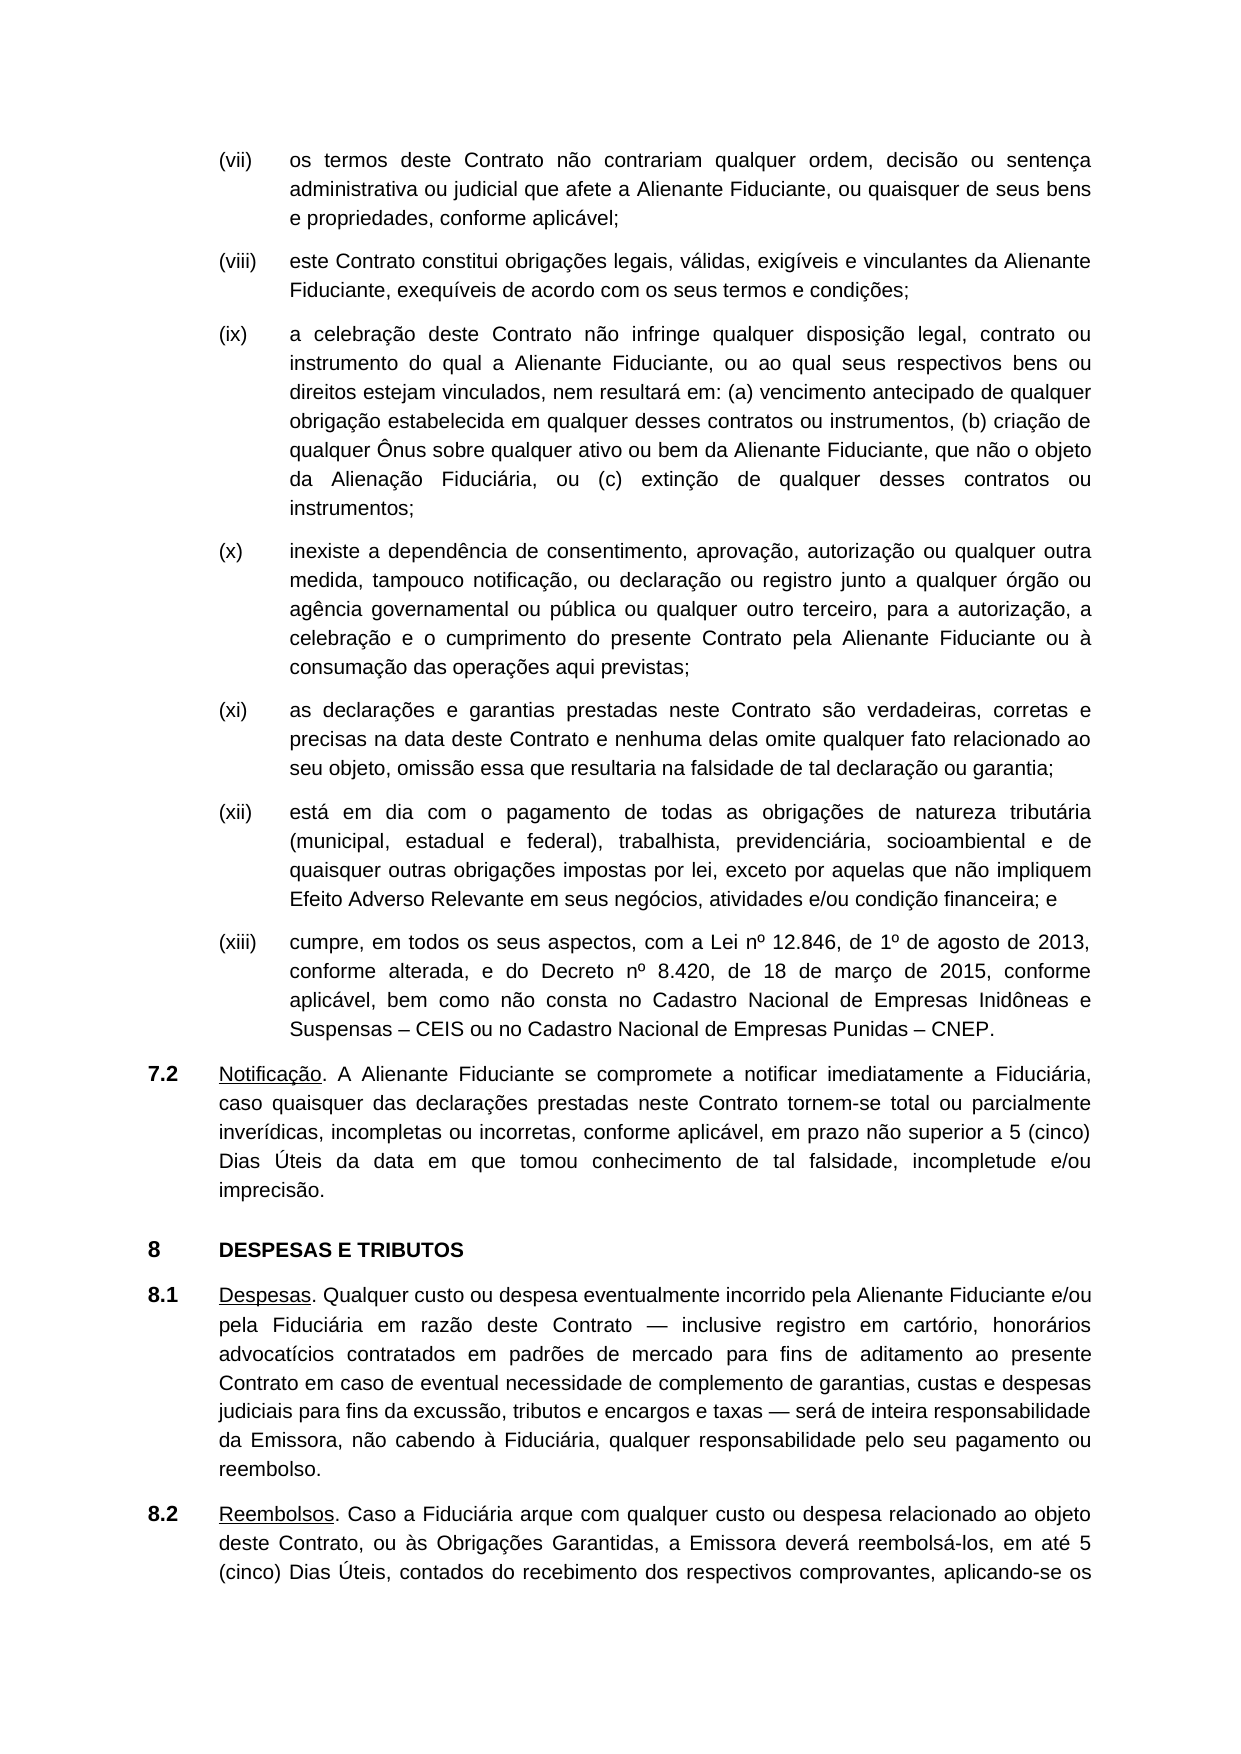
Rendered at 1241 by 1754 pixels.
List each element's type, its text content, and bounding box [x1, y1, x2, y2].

text os termos deste Contrato não contrariam qualquer ordem, decisão ou sentença administrativa ou judicial que afete a Alienante Fiduciante, ou quaisquer de seus bens e propriedades, conforme aplicável; [218, 148, 1092, 229]
text Notificação. A Alienante Fiduciante se compromete a notificar imediatamente a Fiduciária, caso quaisquer das declarações prestadas neste Contrato tornem-se total ou parcialmente inverídicas, incompletas ou incorretas, conforme aplicável, em prazo não superior a 5 (cinco) Dias Úteis da data em que tomou conhecimento de tal falsidade, incompletude e/ou imprecisão. [148, 1061, 1092, 1202]
text a celebração deste Contrato não infringe qualquer disposição legal, contrato ou instrumento do qual a Alienante Fiduciante, ou ao qual seus respectivos bens ou direitos estejam vinculados, nem resultará em: (a) vencimento antecipado de qualquer obrigação estabelecida em qualquer desses contratos ou instrumentos, (b) criação de qualquer Ônus sobre qualquer ativo ou bem da Alienante Fiduciante, que não o objeto da Alienação Fiduciária, ou (c) extinção de qualquer desses contratos ou instrumentos; [218, 322, 1092, 519]
text cumpre, em todos os seus aspectos, com a Lei nº 12.846, de 1º de agosto de 2013, conforme alterada, e do Decreto nº 8.420, de 18 de março de 2015, conforme aplicável, bem como não consta no Cadastro Nacional de Empresas Inidôneas e Suspensas – CEIS ou no Cadastro Nacional de Empresas Punidas – CNEP. [218, 930, 1092, 1041]
text DESPESAS E TRIBUTOS [148, 1236, 1092, 1262]
text as declarações e garantias prestadas neste Contrato são verdadeiras, corretas e precisas na data deste Contrato e nenhuma delas omite qualquer fato relacionado ao seu objeto, omissão essa que resultaria na falsidade de tal declaração ou garantia; [218, 698, 1092, 780]
text está em dia com o pagamento de todas as obrigações de natureza tributária (municipal, estadual e federal), trabalhista, previdenciária, socioambiental e de quaisquer outras obrigações impostas por lei, exceto por aquelas que não impliquem Efeito Adverso Relevante em seus negócios, atividades e/ou condição financeira; e [218, 800, 1092, 911]
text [148, 1501, 1092, 1584]
text Despesas. Qualquer custo ou despesa eventualmente incorrido pela Alienante Fiduciante e/ou pela Fiduciária em razão deste Contrato — inclusive registro em cartório, honorários advocatícios contratados em padrões de mercado para fins de aditamento ao presente Contrato em caso de eventual necessidade de complemento de garantias, custas e despesas judiciais para fins da excussão, tributos e encargos e taxas — será de inteira responsabilidade da Emissora, não cabendo à Fiduciária, qualquer responsabilidade pelo seu pagamento ou reembolso. [148, 1282, 1092, 1481]
text inexiste a dependência de consentimento, aprovação, autorização ou qualquer outra medida, tampouco notificação, ou declaração ou registro junto a qualquer órgão ou agência governamental ou pública ou qualquer outro terceiro, para a autorização, a celebração e o cumprimento do presente Contrato pela Alienante Fiduciante ou à consumação das operações aqui previstas; [218, 539, 1092, 679]
text este Contrato constitui obrigações legais, válidas, exigíveis e vinculantes da Alienante Fiduciante, exequíveis de acordo com os seus termos e condições; [218, 249, 1092, 302]
